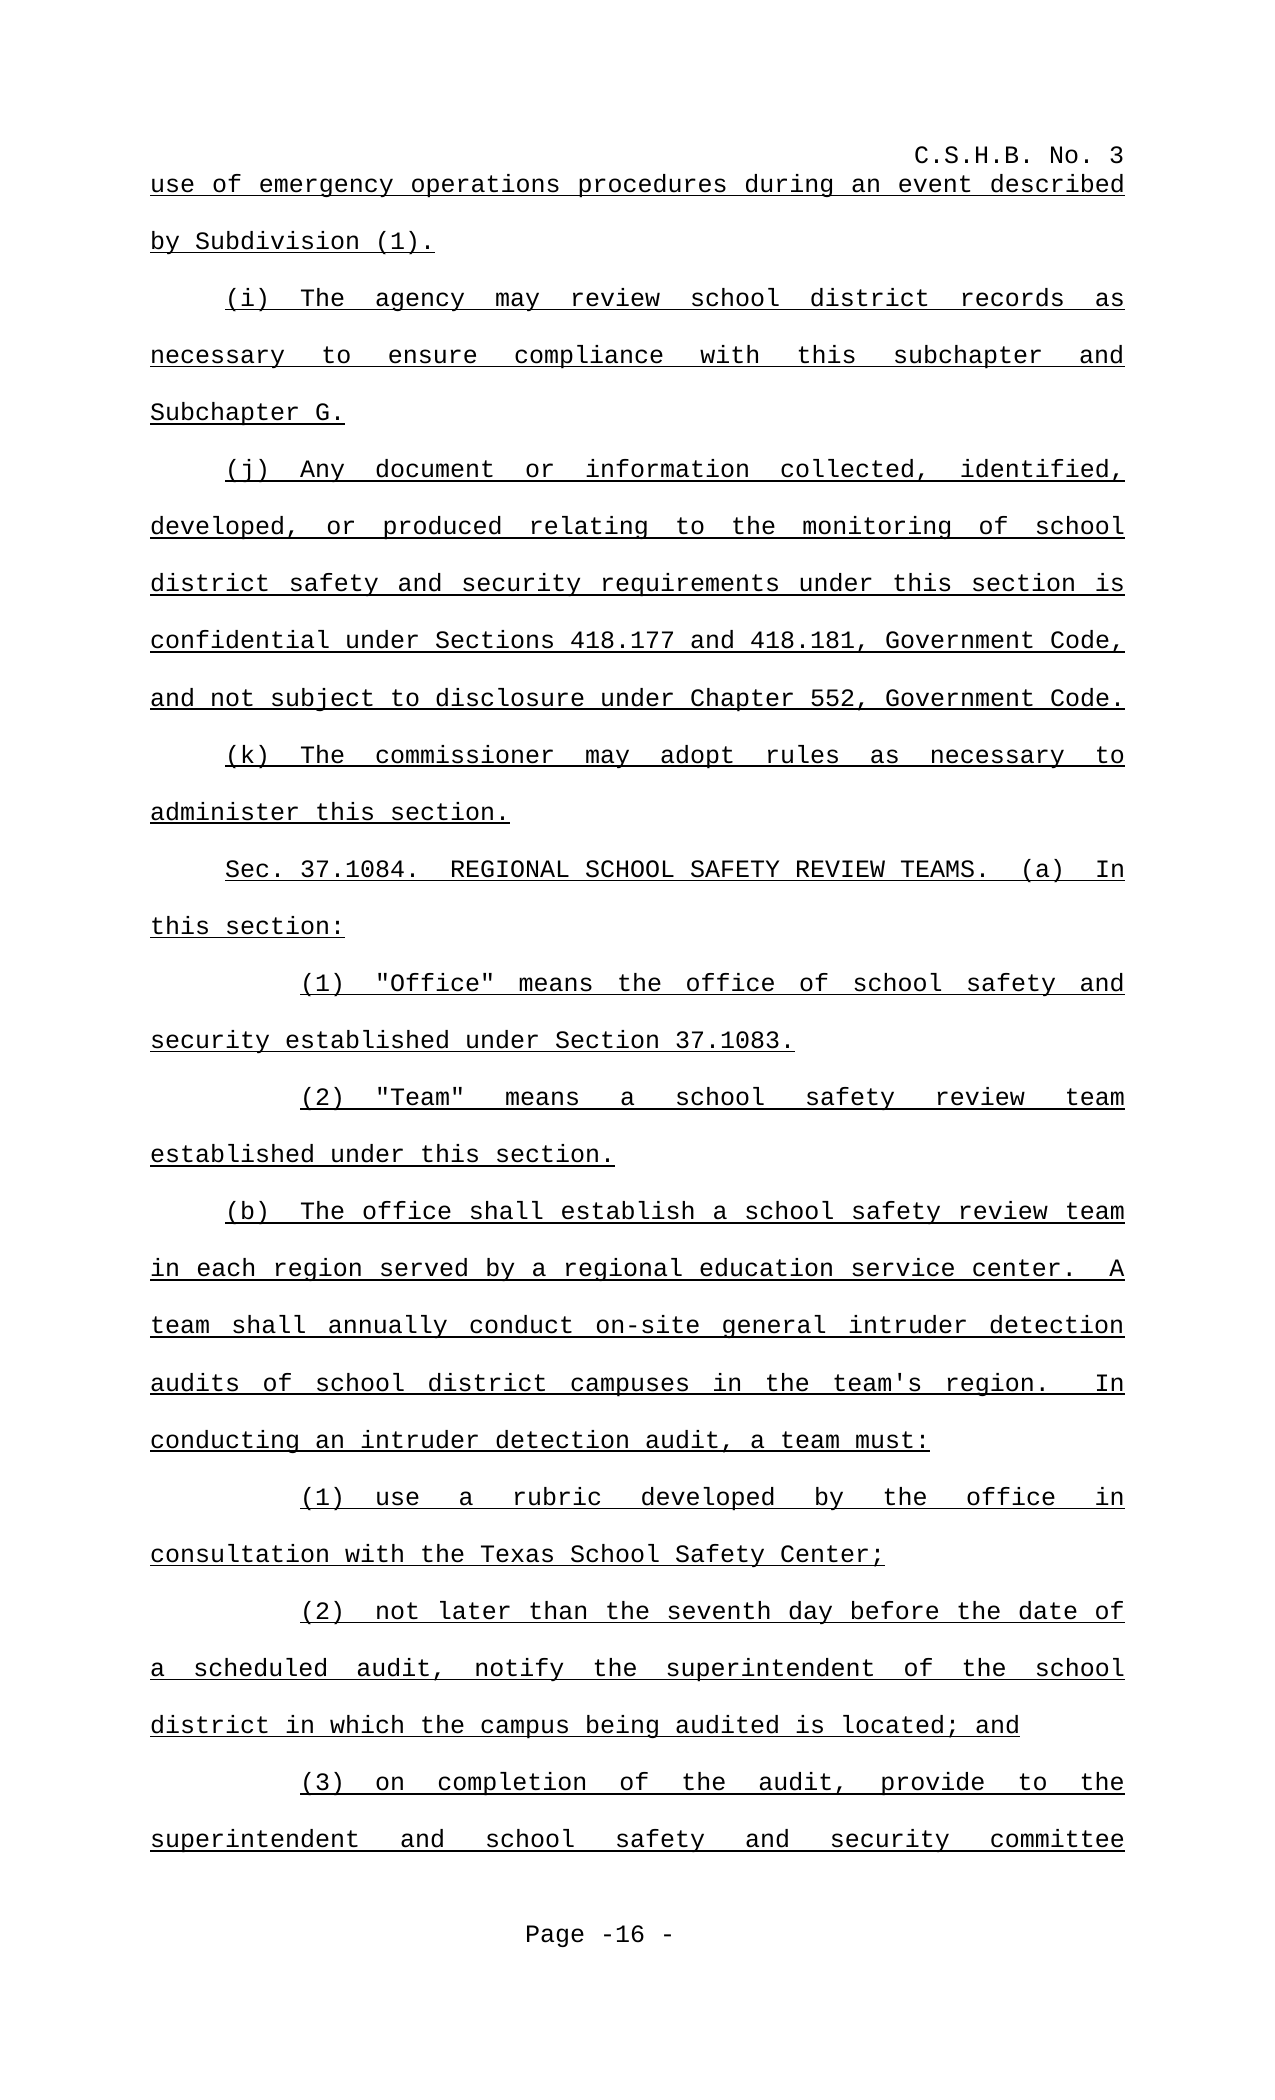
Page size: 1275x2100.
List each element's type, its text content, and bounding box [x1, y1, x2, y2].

text (i) The agency may review school district records as necessary to ensure compliance with this subchapter and Subchapter G. [150, 367, 1125, 428]
text (i) The agency may review school district records as necessary to ensure compliance with this subchapter and Subchapter G. [150, 285, 1125, 366]
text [150, 1769, 1125, 1850]
text (b) The office shall establish a school safety review team in each region served by a regional education service center. A team shall annually conduct on-site general intruder detection audits of school district campuses in the team's region. In conducting an intruder detection audit, a team must: [150, 1281, 1125, 1336]
text (2) not later than the seventh day before the date of a scheduled audit, notify the superintendent of the school district in which the campus being audited is located; and [150, 1598, 1125, 1679]
text (2) "Team" means a school safety review team established under this section. [150, 1084, 1125, 1170]
text Sec. 37.1084. REGIONAL SCHOOL SAFETY REVIEW TEAMS. (a) In this section: [150, 856, 1125, 942]
text (k) The commissioner may adopt rules as necessary to administer this section. [150, 742, 1125, 828]
text (b) The office shall establish a school safety review team in each region served by a regional education service center. A team shall annually conduct on-site general intruder detection audits of school district campuses in the team's region. In conducting an intruder detection audit, a team must: [150, 1395, 1125, 1456]
text (1) "Office" means the office of school safety and security established under Section 37.1083. [150, 970, 1125, 1056]
text (j) Any document or information collected, identified, developed, or produced relating to the monitoring of school district safety and security requirements under this section is confidential under Sections 418.177 and 418.181, Government Code, and not subject to disclosure under Chapter 552, Government Code. [150, 457, 1125, 537]
text (1) use a rubric developed by the office in consultation with the Texas School Safety Center; [150, 1484, 1125, 1570]
text (b) The office shall establish a school safety review team in each region served by a regional education service center. A team shall annually conduct on-site general intruder detection audits of school district campuses in the team's region. In conducting an intruder detection audit, a team must: [150, 1338, 1125, 1393]
text (b) The office shall establish a school safety review team in each region served by a regional education service center. A team shall annually conduct on-site general intruder detection audits of school district campuses in the team's region. In conducting an intruder detection audit, a team must: [150, 1199, 1125, 1279]
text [150, 196, 1125, 257]
text (j) Any document or information collected, identified, developed, or produced relating to the monitoring of school district safety and security requirements under this section is confidential under Sections 418.177 and 418.181, Government Code, and not subject to disclosure under Chapter 552, Government Code. [150, 653, 1125, 708]
text (2) not later than the seventh day before the date of a scheduled audit, notify the superintendent of the school district in which the campus being audited is located; and [150, 1680, 1125, 1741]
text (j) Any document or information collected, identified, developed, or produced relating to the monitoring of school district safety and security requirements under this section is confidential under Sections 418.177 and 418.181, Government Code, and not subject to disclosure under Chapter 552, Government Code. [150, 596, 1125, 651]
text (j) Any document or information collected, identified, developed, or produced relating to the monitoring of school district safety and security requirements under this section is confidential under Sections 418.177 and 418.181, Government Code, and not subject to disclosure under Chapter 552, Government Code. [150, 539, 1125, 594]
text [150, 171, 1125, 195]
